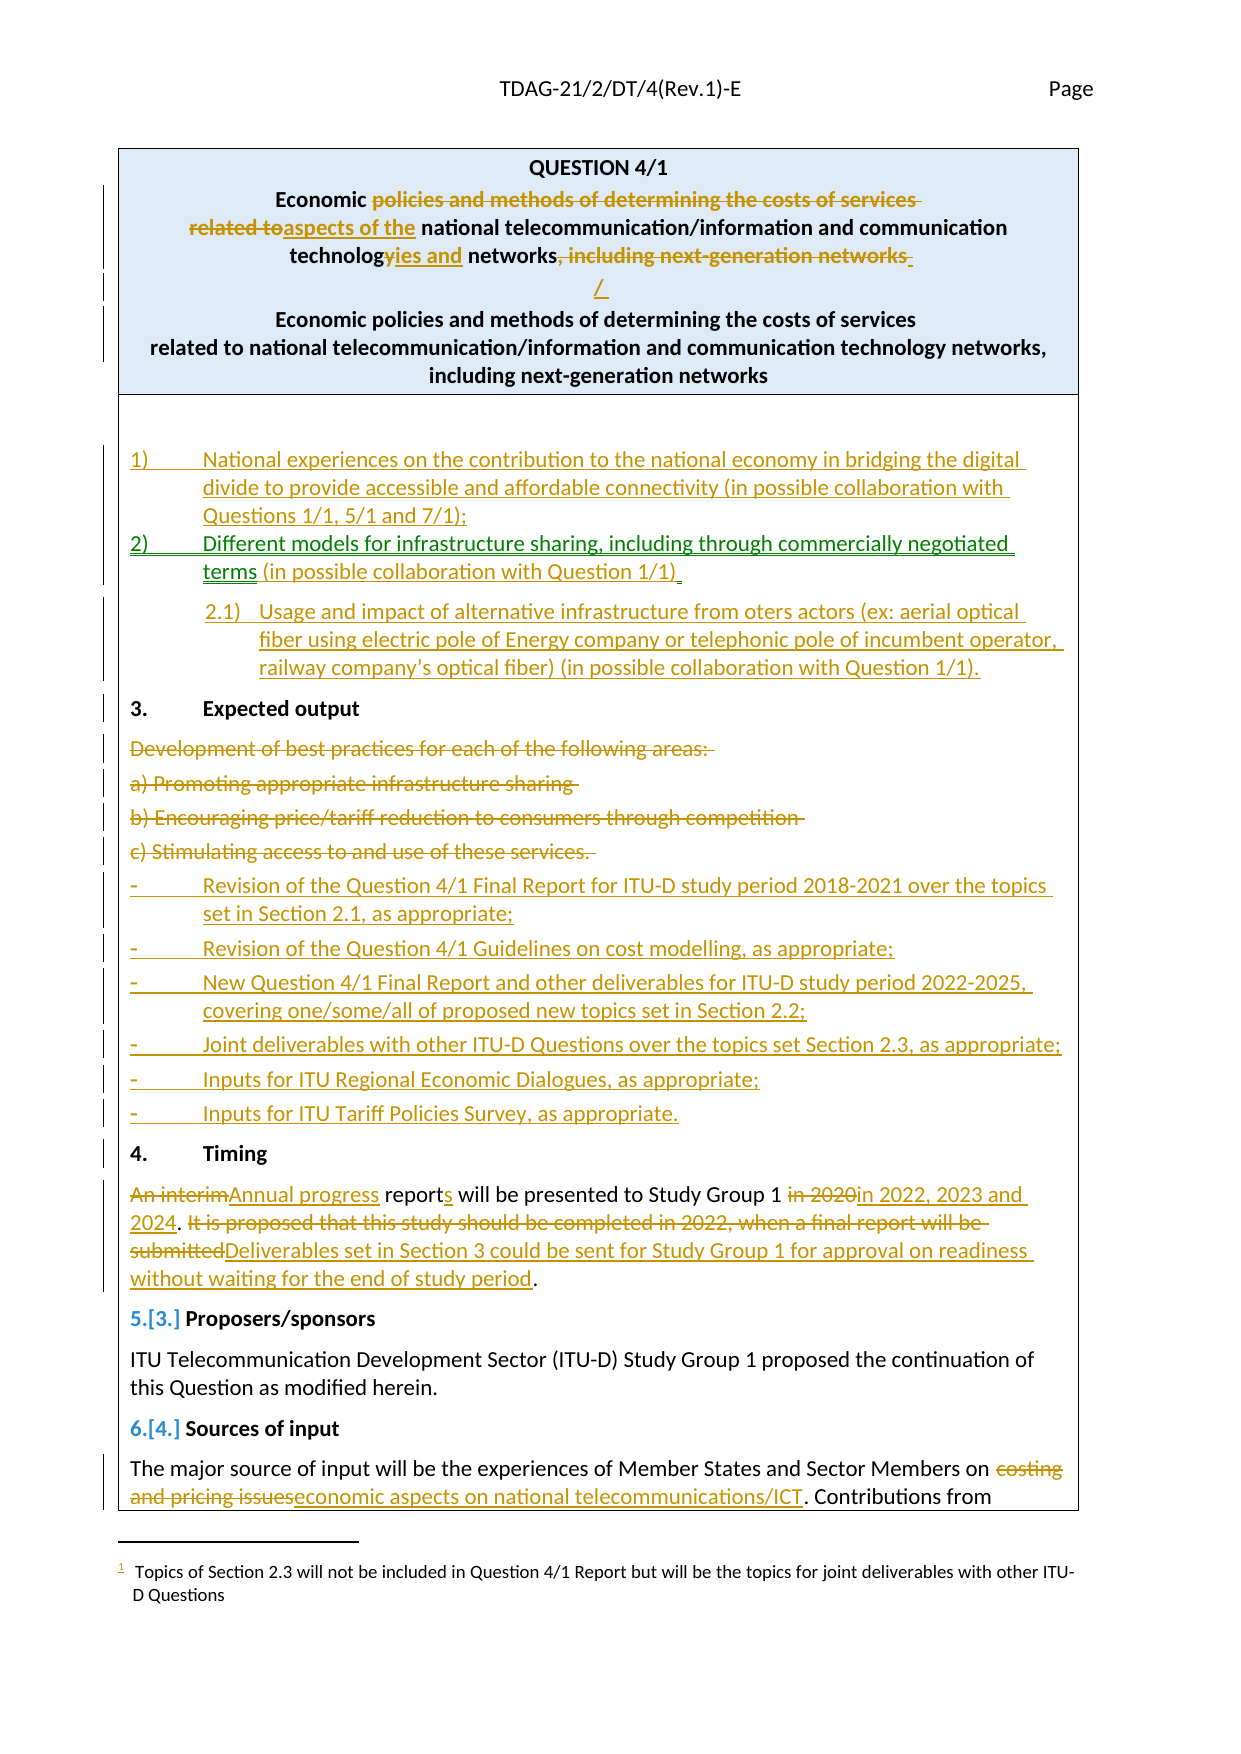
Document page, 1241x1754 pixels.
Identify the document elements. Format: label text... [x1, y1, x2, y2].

table_header QUESTION 4/1 Economic national telecommunication/information and communication technolog networks Economic policies and methods of determining the costs of services related to national telecommunication/information and communication technology networks, including next-generation networks [119, 149, 1078, 394]
